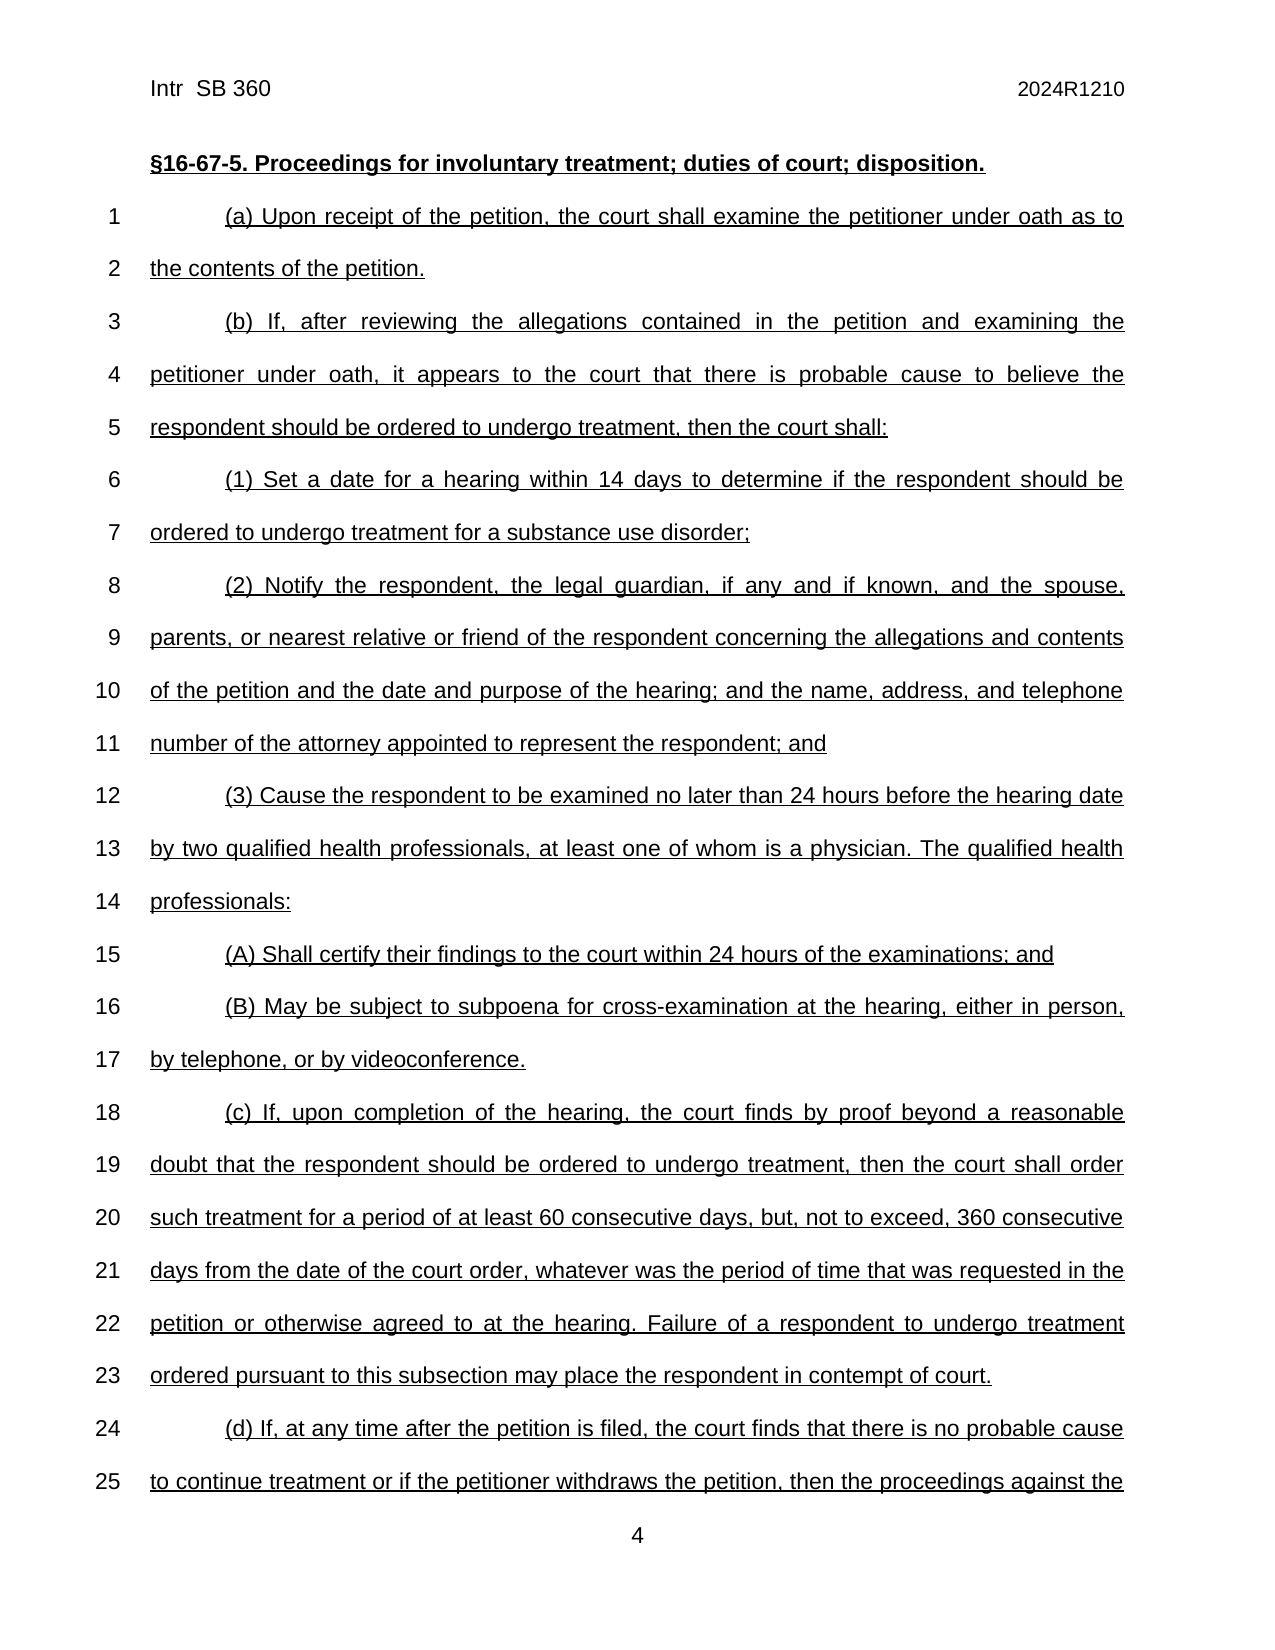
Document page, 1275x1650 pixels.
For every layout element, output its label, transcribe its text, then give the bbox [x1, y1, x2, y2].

text (2) Notify the respondent, the legal guardian, if any and if known, and the spouse, parents, or nearest relative or friend of the respondent concerning the allegations and contents of the petition and the date and purpose of the hearing; and the name, address, and telephone number of the attorney appointed to represent the respondent; and [150, 572, 1125, 756]
text (b) If, after reviewing the allegations contained in the petition and examining the petitioner under oath, it appears to the court that there is probable cause to believe the respondent should be ordered to undergo treatment, then the court shall: [150, 308, 1125, 384]
subtitle §16-67-5. Proceedings for involuntary treatment; duties of court; disposition. [150, 150, 1125, 176]
text (b) If, after reviewing the allegations contained in the petition and examining the petitioner under oath, it appears to the court that there is probable cause to believe the respondent should be ordered to undergo treatment, then the court shall: [150, 385, 1125, 440]
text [150, 1415, 1125, 1494]
text (A) Shall certify their findings to the court within 24 hours of the examinations; and [150, 941, 1125, 967]
text (c) If, upon completion of the hearing, the court finds by proof beyond a reasonable doubt that the respondent should be ordered to undergo treatment, then the court shall order such treatment for a period of at least 60 consecutive days, but, not to exceed, 360 consecutive days from the date of the court order, whatever was the period of time that was requested in the petition or otherwise agreed to at the hearing. Failure of a respondent to undergo treatment ordered pursuant to this subsection may place the respondent in contempt of court. [150, 1334, 1125, 1389]
text (c) If, upon completion of the hearing, the court finds by proof beyond a reasonable doubt that the respondent should be ordered to undergo treatment, then the court shall order such treatment for a period of at least 60 consecutive days, but, not to exceed, 360 consecutive days from the date of the court order, whatever was the period of time that was requested in the petition or otherwise agreed to at the hearing. Failure of a respondent to undergo treatment ordered pursuant to this subsection may place the respondent in contempt of court. [150, 1099, 1125, 1280]
text (3) Cause the respondent to be examined no later than 24 hours before the hearing date by two qualified health professionals, at least one of whom is a physician. The qualified health professionals: [150, 782, 1125, 914]
text (c) If, upon completion of the hearing, the court finds by proof beyond a reasonable doubt that the respondent should be ordered to undergo treatment, then the court shall order such treatment for a period of at least 60 consecutive days, but, not to exceed, 360 consecutive days from the date of the court order, whatever was the period of time that was requested in the petition or otherwise agreed to at the hearing. Failure of a respondent to undergo treatment ordered pursuant to this subsection may place the respondent in contempt of court. [150, 1281, 1125, 1332]
text (B) May be subject to subpoena for cross-examination at the hearing, either in person, by telephone, or by videoconference. [150, 993, 1125, 1072]
text (a) Upon receipt of the petition, the court shall examine the petitioner under oath as to the contents of the petition. [150, 203, 1125, 282]
text (1) Set a date for a hearing within 14 days to determine if the respondent should be ordered to undergo treatment for a substance use disorder; [150, 466, 1125, 545]
